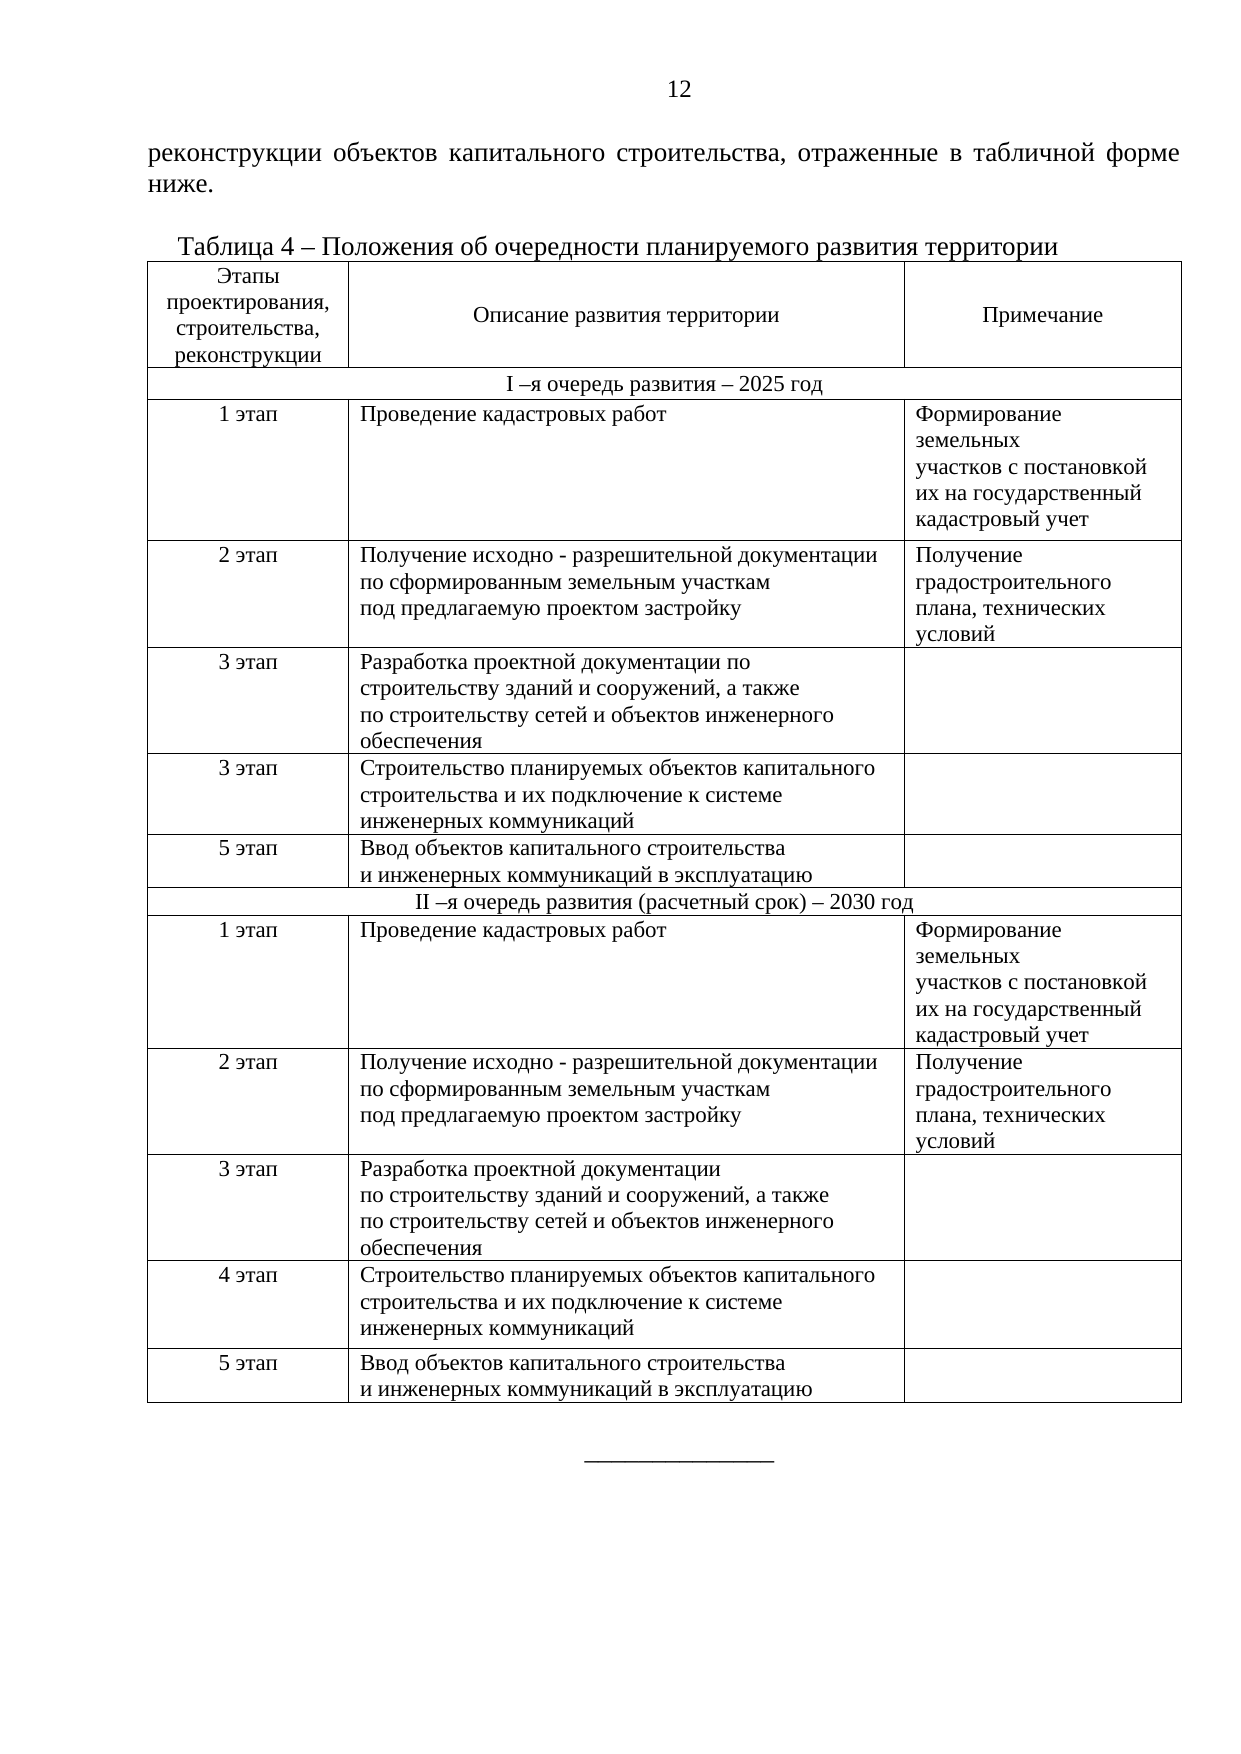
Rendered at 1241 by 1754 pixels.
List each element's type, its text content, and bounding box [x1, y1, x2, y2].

table_cell [905, 1155, 1181, 1260]
table_cell [905, 754, 1181, 833]
table_cell Ввод объектов капитального строительства и инженерных коммуникаций в эксплуатацию [349, 1349, 904, 1402]
table_cell Формирование земельных участков с постановкой их на государственный кадастровый учет [905, 916, 1181, 1047]
table_cell [905, 648, 1181, 753]
table_cell 5 этап [148, 1349, 348, 1402]
table_cell Ввод объектов капитального строительства и инженерных коммуникаций в эксплуатацию [349, 835, 904, 887]
table_cell Строительство планируемых объектов капитального строительства и их подключение к системе инженерных коммуникаций [349, 1261, 904, 1348]
table_cell 2 этап [148, 541, 348, 647]
table_cell Получение исходно - разрешительной документации по сформированным земельным участкам под предлагаемую проектом застройку [349, 541, 904, 647]
table_header Описание развития территории [349, 262, 904, 367]
table_cell 3 этап [148, 648, 348, 753]
table_cell 1 этап [148, 400, 348, 540]
table_cell [905, 835, 1181, 887]
text ______________ [177, 1434, 1181, 1465]
table_header Этапы проектирования, строительства, реконструкции [148, 262, 348, 367]
table_cell Формирование земельных участков с постановкой их на государственный кадастровый учет [905, 400, 1181, 540]
table_cell Разработка проектной документации по строительству зданий и сооружений, а также по строительству сетей и объектов инженерного обеспечения [349, 648, 904, 753]
table_cell Проведение кадастровых работ [349, 916, 904, 1047]
table_cell Получение градостроительного плана, технических условий [905, 541, 1181, 647]
table_cell 5 этап [148, 835, 348, 887]
table_cell Строительство планируемых объектов капитального строительства и их подключение к системе инженерных коммуникаций [349, 754, 904, 833]
table_cell Получение градостроительного плана, технических условий [905, 1049, 1181, 1154]
table_cell 4 этап [148, 1261, 348, 1348]
table_cell Проведение кадастровых работ [349, 400, 904, 540]
table_cell Получение исходно - разрешительной документации по сформированным земельным участкам под предлагаемую проектом застройку [349, 1049, 904, 1154]
table_cell II –я очередь развития (расчетный срок) – 2030 год [148, 888, 1181, 914]
table_cell Разработка проектной документации по строительству зданий и сооружений, а также по строительству сетей и объектов инженерного обеспечения [349, 1155, 904, 1260]
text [148, 136, 1181, 198]
table_cell 2 этап [148, 1049, 348, 1154]
table_cell 3 этап [148, 1155, 348, 1260]
table_cell I –я очередь развития – 2025 год [148, 368, 1181, 399]
table_cell 3 этап [148, 754, 348, 833]
table_cell 1 этап [148, 916, 348, 1047]
text Таблица 4 – Положения об очередности планируемого развития территории [177, 229, 1169, 261]
table_cell [905, 1261, 1181, 1348]
table_header Примечание [905, 262, 1181, 367]
table_cell [905, 1349, 1181, 1402]
